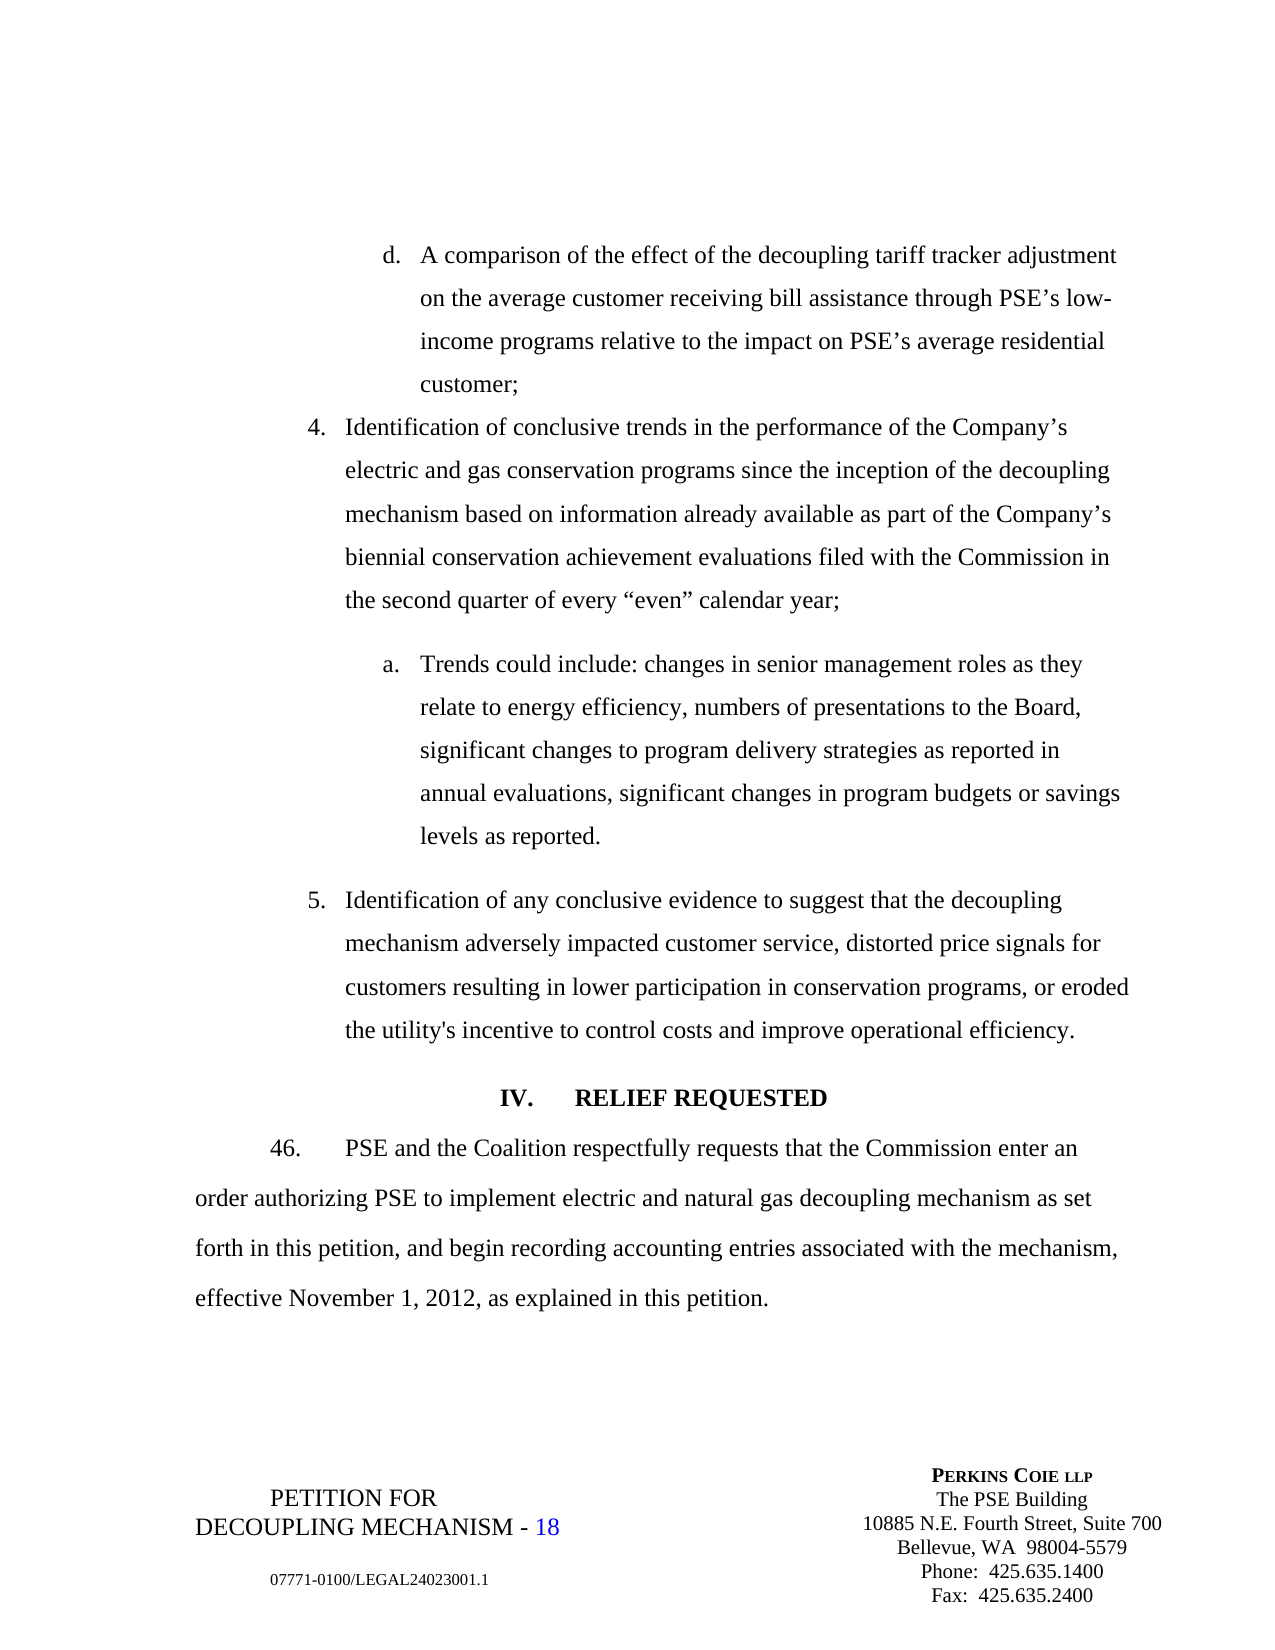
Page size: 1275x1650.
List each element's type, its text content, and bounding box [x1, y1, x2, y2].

list Trends could include: changes in senior management roles as they relate to energy efficiency, numbers of presentations to the Board, significant changes to program delivery strategies as reported in annual evaluations, significant changes in program budgets or savings levels as reported. [382, 649, 1132, 850]
text PSE and the Coalition respectfully requests that the Commission enter an order authorizing PSE to implement electric and natural gas decoupling mechanism as set forth in this petition, and begin recording accounting entries associated with the mechanism, effective November 1, 2012, as explained in this petition. [195, 1112, 1132, 1312]
list A comparison of the effect of the decoupling tariff tracker adjustment on the average customer receiving bill assistance through PSE’s low-income programs relative to the impact on PSE’s average residential customer; [382, 240, 1132, 398]
list Identification of conclusive trends in the performance of the Company’s electric and gas conservation programs since the inception of the decoupling mechanism based on information already available as part of the Company’s biennial conservation achievement evaluations filed with the Commission in the second quarter of every “even” calendar year; [307, 412, 1132, 614]
list Identification of any conclusive evidence to suggest that the decoupling mechanism adversely impacted customer service, distorted price signals for customers resulting in lower participation in conservation programs, or eroded the utility's incentive to control costs and improve operational efficiency. [307, 885, 1132, 1043]
subtitle RELIEF REQUESTED [195, 1083, 1132, 1112]
